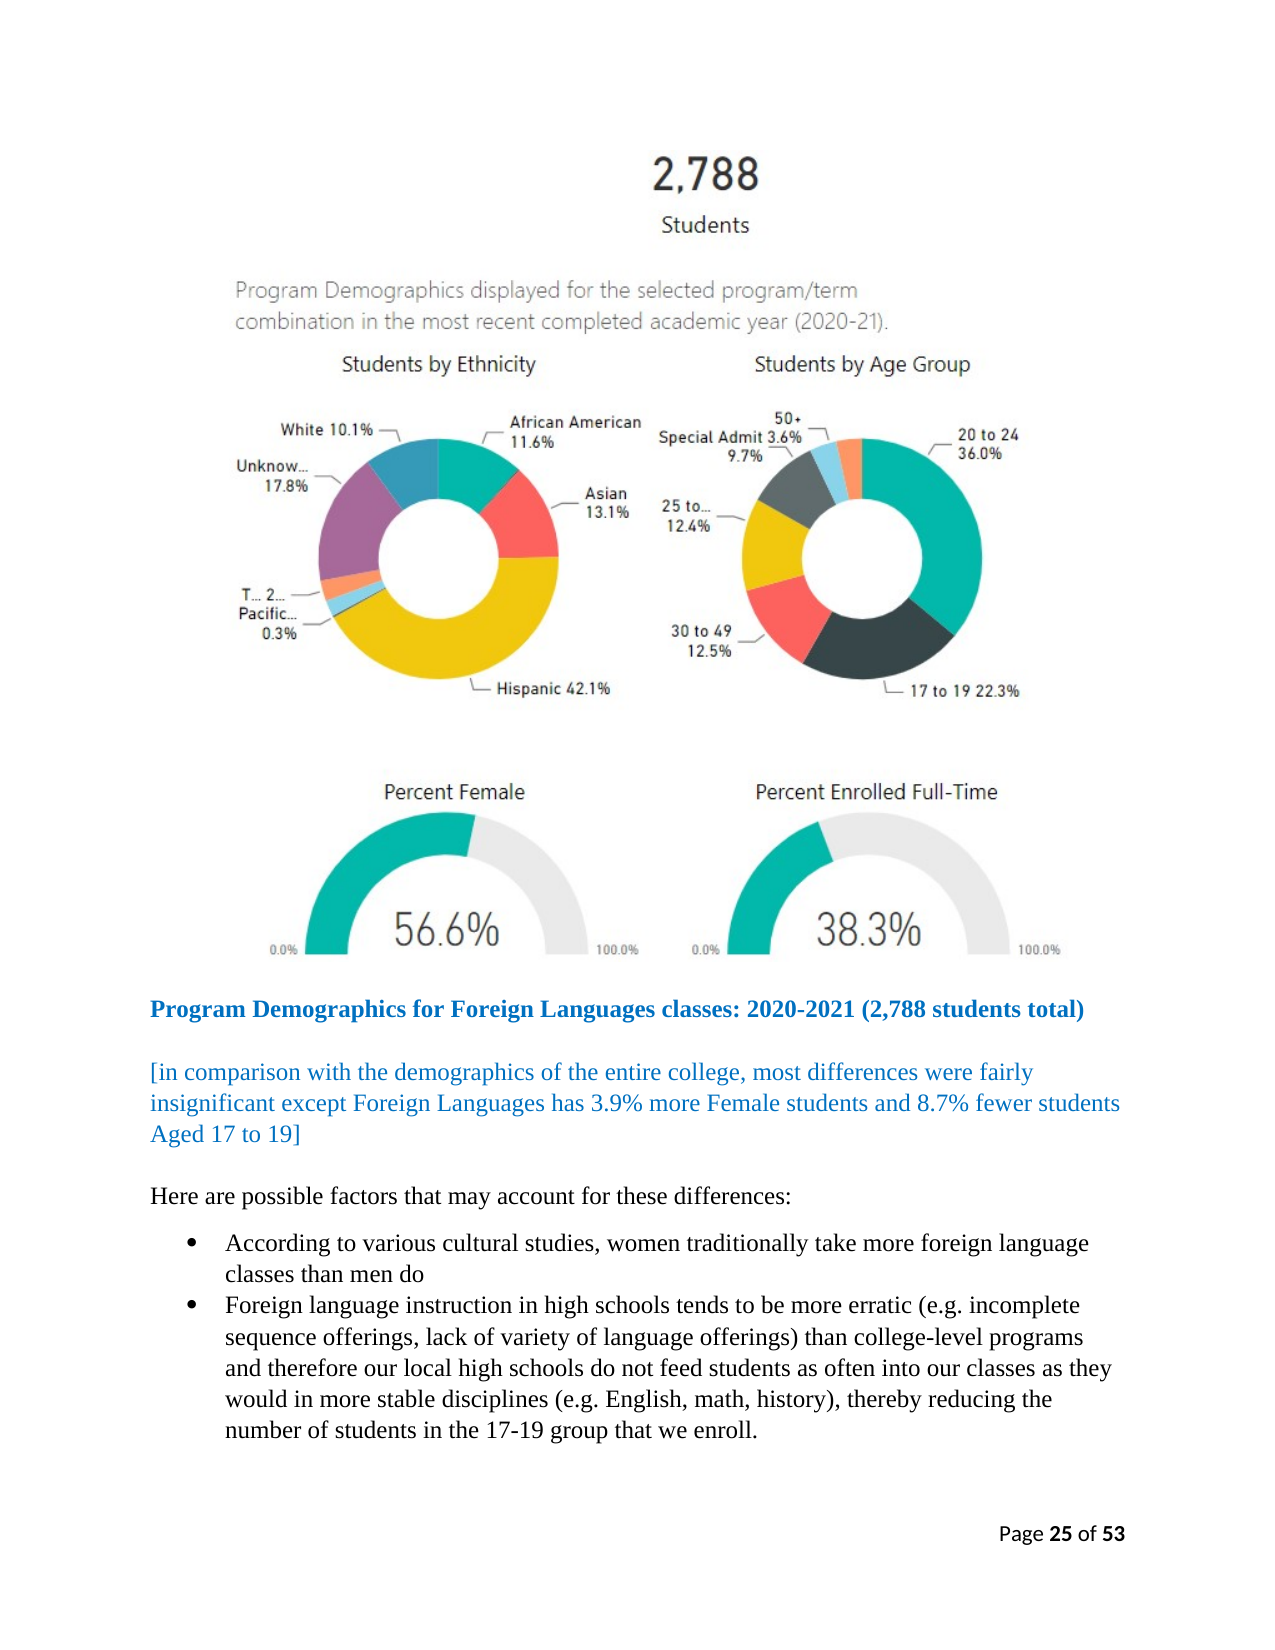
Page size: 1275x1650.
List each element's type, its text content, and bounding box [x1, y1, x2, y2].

picture [229, 150, 1072, 962]
text Program Demographics for Foreign Languages classes: 2020-2021 (2,788 students total) [150, 994, 1125, 1023]
text Here are possible factors that may account for these differences: [150, 1181, 1125, 1209]
text [in comparison with the demographics of the entire college, most differences were fairly insignificant except Foreign Languages has 3.9% more Female students and 8.7% fewer students Aged 17 to 19] [150, 1057, 1125, 1147]
list According to various cultural studies, women traditionally take more foreign language classes than men do [187, 1228, 1125, 1288]
list Foreign language instruction in high schools tends to be more erratic (e.g. incomplete sequence offerings, lack of variety of language offerings) than college-level programs and therefore our local high schools do not feed students as often into our classes as they would in more stable disciplines (e.g. English, math, history), thereby reducing the number of students in the 17-19 group that we enroll. [187, 1291, 1125, 1443]
